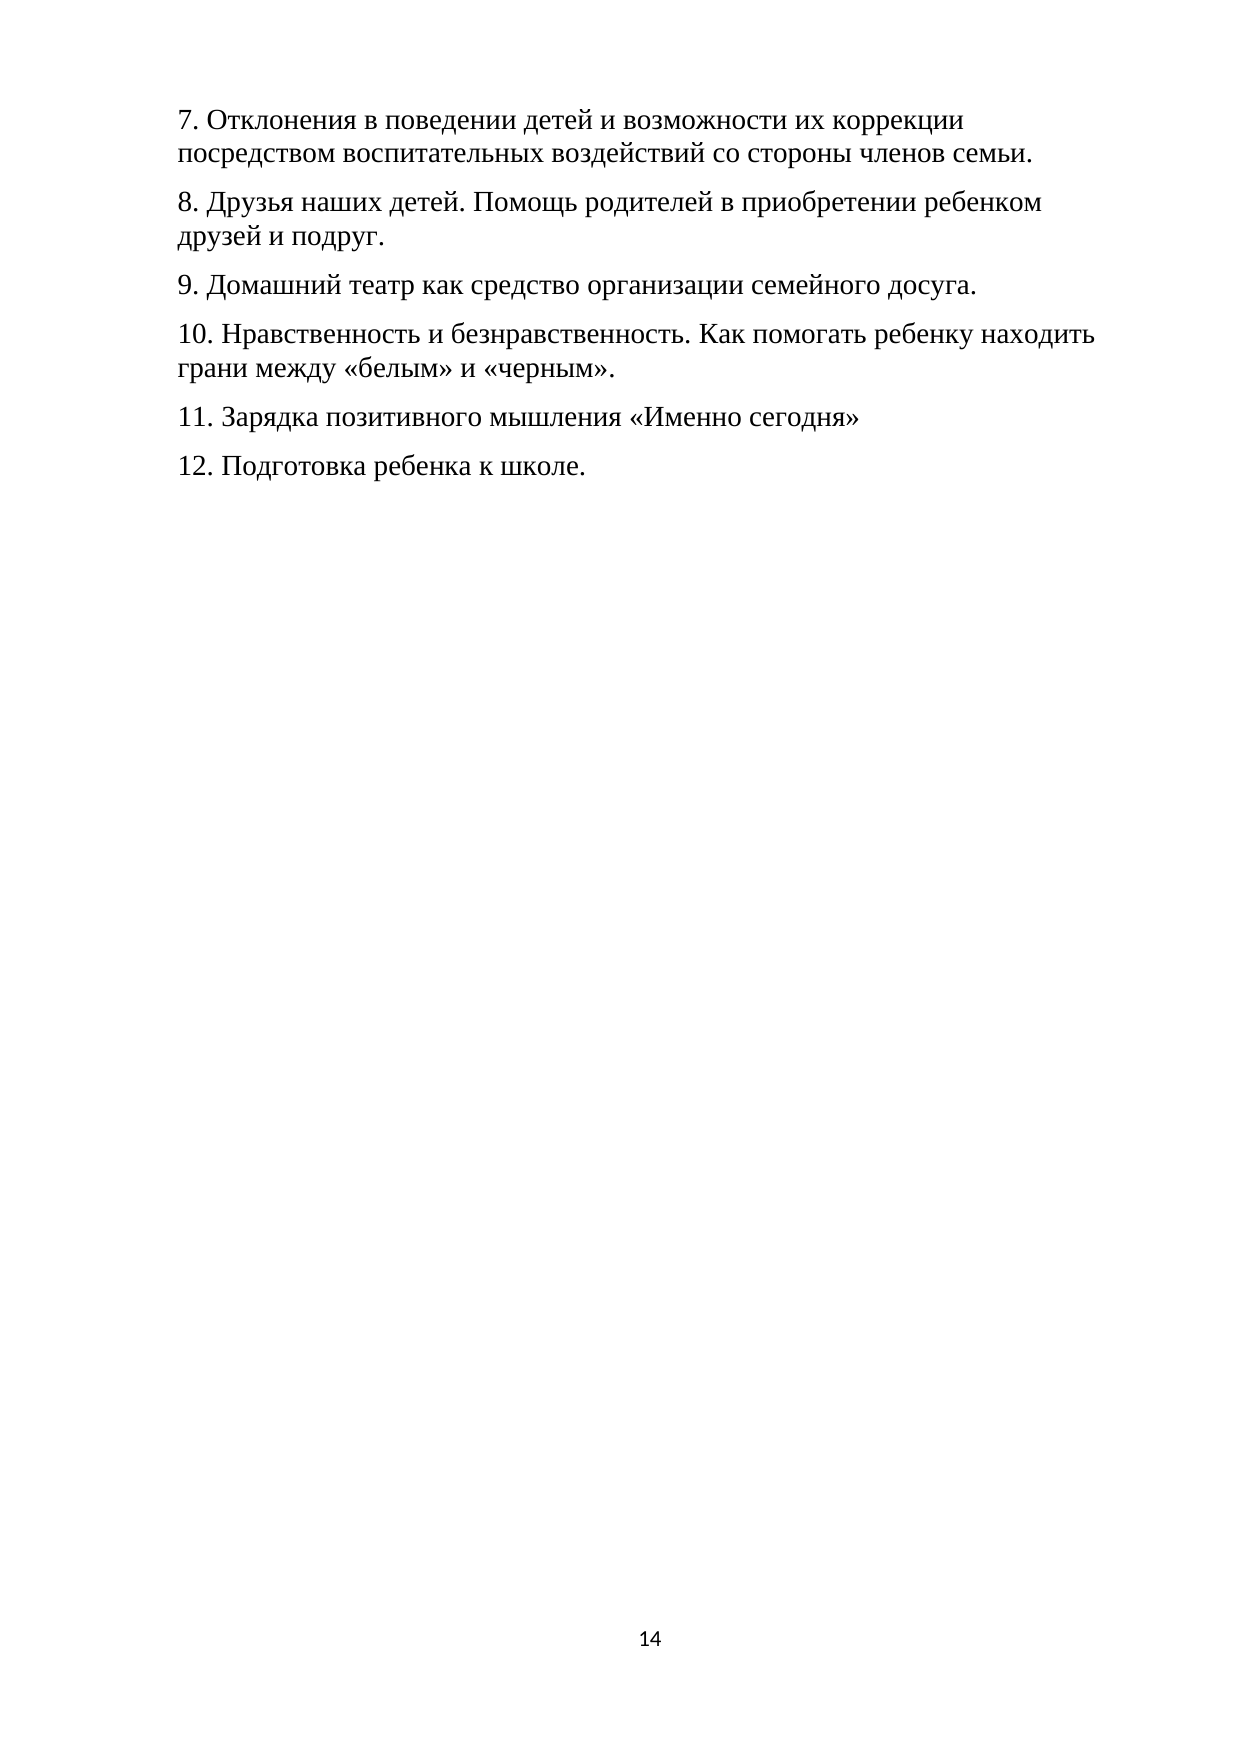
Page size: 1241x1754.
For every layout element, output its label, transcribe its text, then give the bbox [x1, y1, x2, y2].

text 9. Домашний театр как средство организации семейного досуга. [177, 267, 1122, 301]
text 12. Подготовка ребенка к школе. [177, 448, 1122, 482]
text 7. Отклонения в поведении детей и возможности их коррекции посредством воспитательных воздействий со стороны членов семьи. [177, 102, 1122, 169]
text 8. Друзья наших детей. Помощь родителей в приобретении ребенком друзей и подруг. [177, 184, 1122, 252]
text 10. Нравственность и безнравственность. Как помогать ребенку находить грани между «белым» и «черным». [177, 316, 1122, 383]
text 11. Зарядка позитивного мышления «Именно сегодня» [177, 399, 1122, 433]
